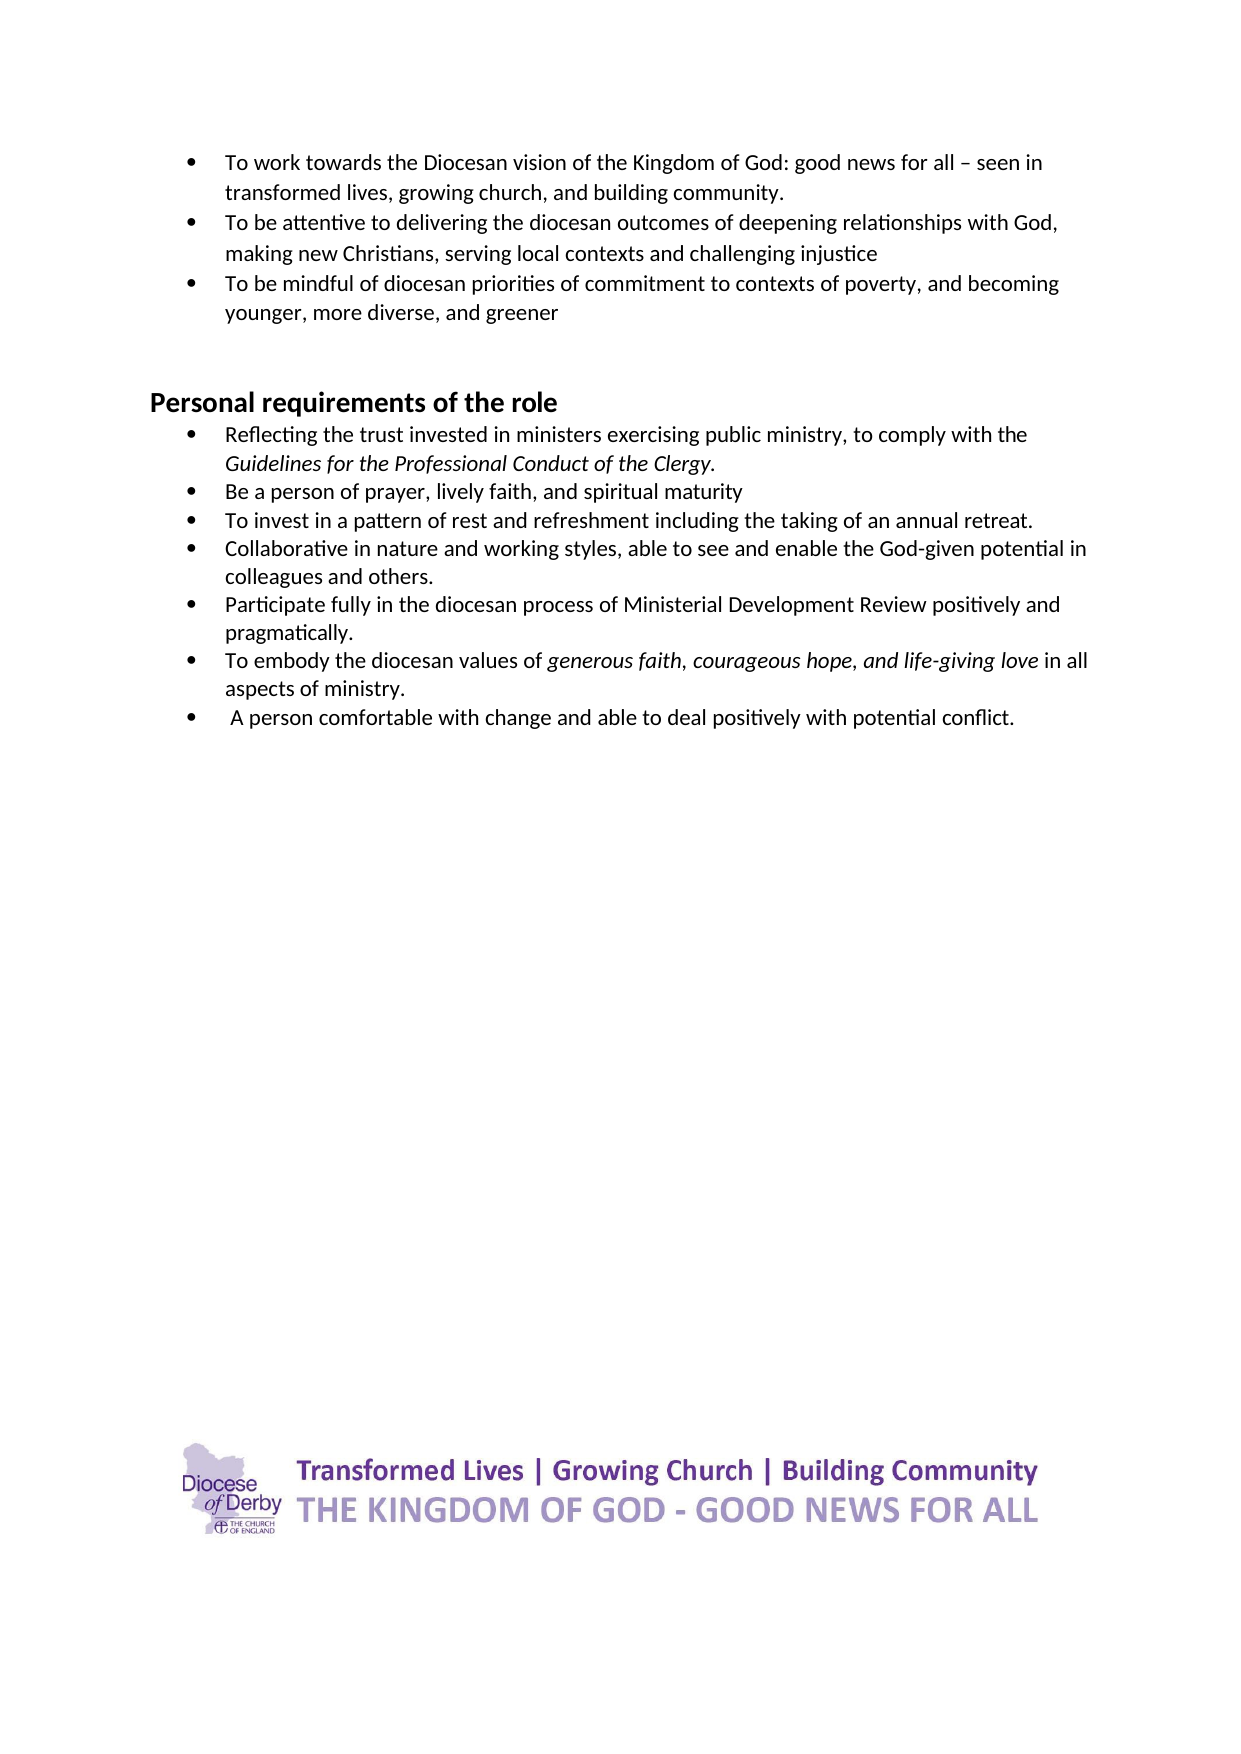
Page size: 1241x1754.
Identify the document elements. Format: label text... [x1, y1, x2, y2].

picture [178, 1439, 1040, 1541]
list To embody the diocesan values of generous faith, courageous hope, and life-giving love in all aspects of ministry. [187, 646, 1088, 702]
list A person comfortable with change and able to deal positively with potential conflict. [187, 702, 1101, 731]
list To be mindful of diocesan priorities of commitment to contexts of poverty, and becoming younger, more diverse, and greener [187, 269, 1059, 327]
subtitle Personal requirements of the role [150, 384, 1101, 419]
list To be attentive to delivering the diocesan outcomes of deepening relationships with God, making new Christians, serving local contexts and challenging injustice [187, 208, 1059, 267]
list Collaborative in nature and working styles, able to see and enable the God-given potential in colleagues and others. [187, 534, 1087, 590]
list Reflecting the trust invested in ministers exercising public ministry, to comply with the [187, 419, 1101, 449]
list To work towards the Diocesan vision of the Kingdom of God: good news for all – seen in transformed lives, growing church, and building community. [187, 148, 1043, 206]
list Participate fully in the diocesan process of Ministerial Development Review positively and pragmatically. [187, 590, 1061, 646]
text Guidelines for the Professional Conduct of the Clergy. [225, 449, 1101, 477]
list To invest in a pattern of rest and refreshment including the taking of an annual retreat. [187, 505, 1101, 534]
list Be a person of prayer, lively faith, and spiritual maturity [187, 477, 1101, 505]
